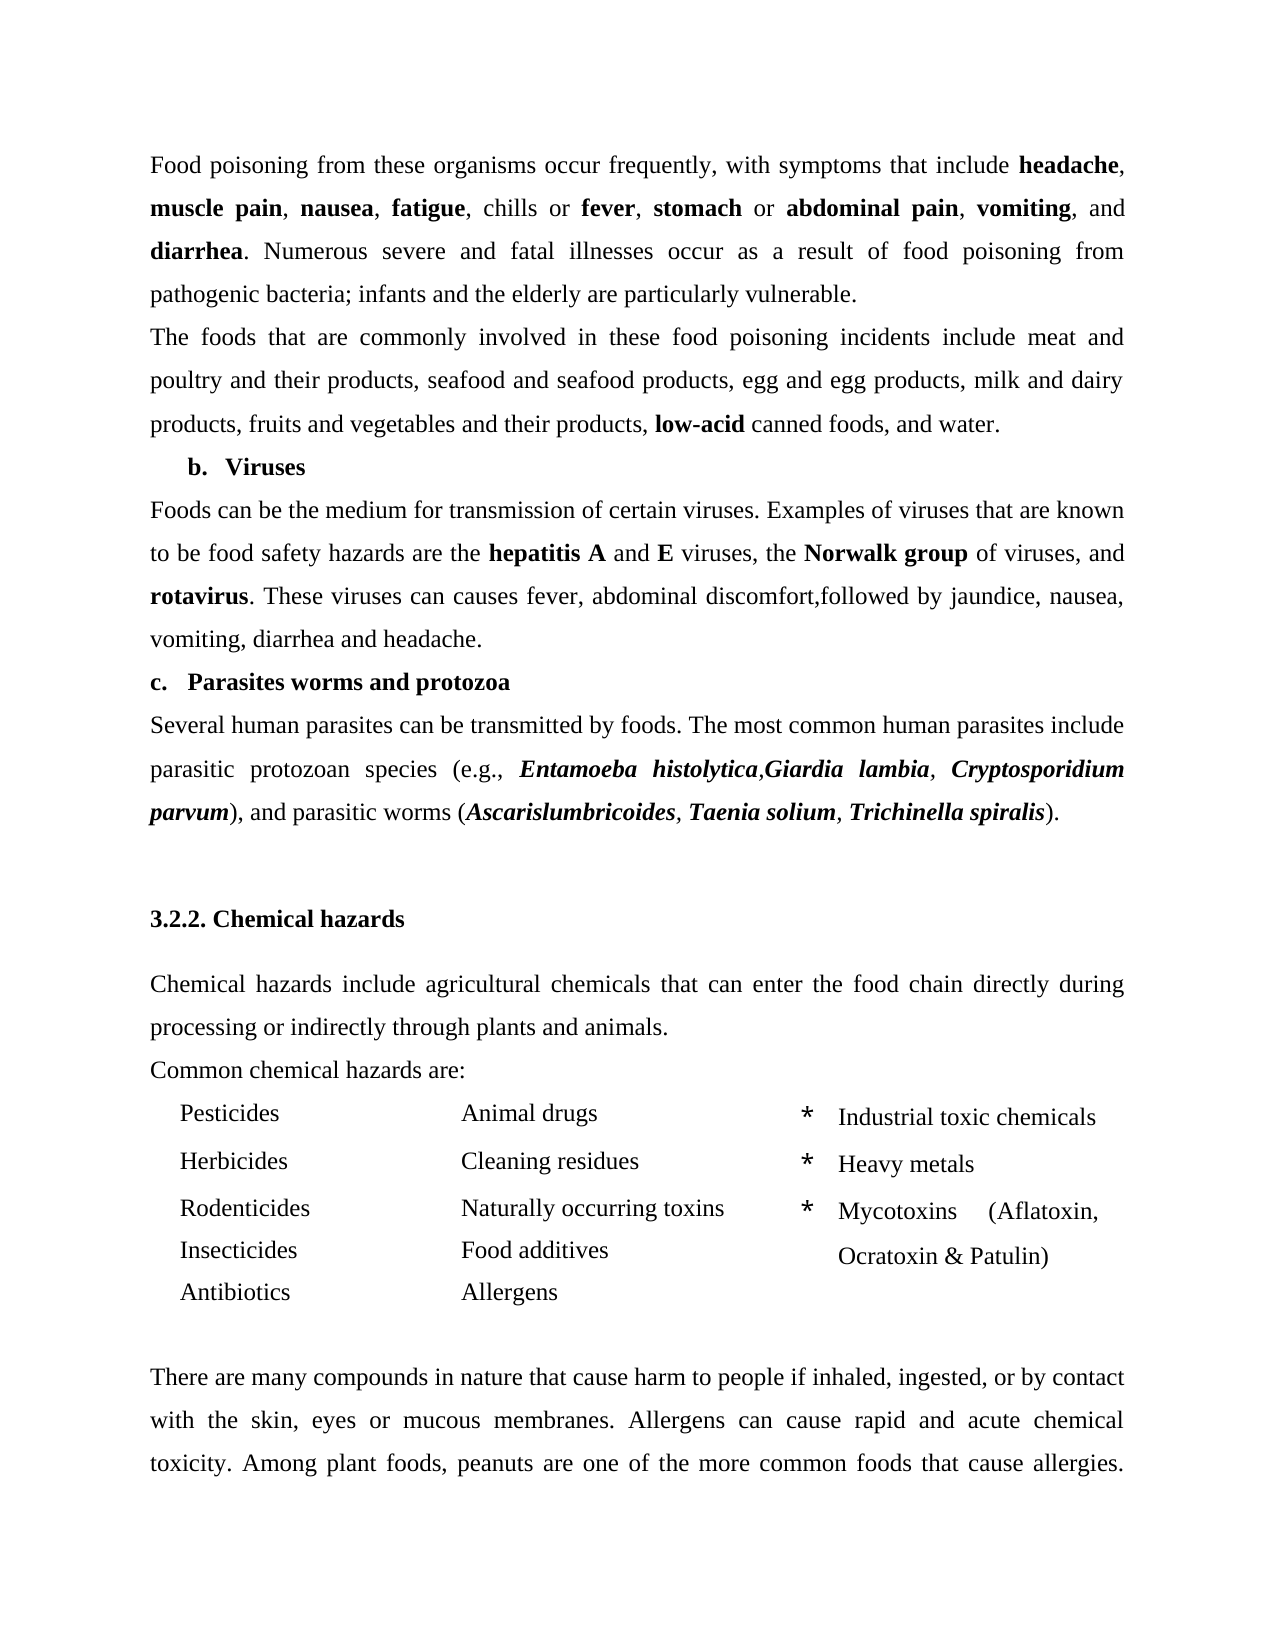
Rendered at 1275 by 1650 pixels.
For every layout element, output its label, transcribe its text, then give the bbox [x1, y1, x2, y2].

table_cell Heavy metals [752, 1146, 1110, 1193]
text Common chemical hazards are: [150, 1055, 1125, 1084]
text Chemical hazards include agricultural chemicals that can enter the food chain directly during processing or indirectly through plants and animals. [150, 969, 1125, 1041]
table_header Industrial toxic chemicals [752, 1099, 1110, 1146]
table_cell Cleaning residues [431, 1146, 752, 1193]
list Parasites worms and protozoa [150, 667, 1125, 696]
table_cell Insecticides [139, 1235, 431, 1277]
text The foods that are commonly involved in these food poisoning incidents include meat and poultry and their products, seafood and seafood products, egg and egg products, milk and dairy products, fruits and vegetables and their products, low-acid canned foods, and water. [150, 322, 1125, 437]
list Viruses [187, 452, 1125, 481]
text Foods can be the medium for transmission of certain viruses. Examples of viruses that are known to be food safety hazards are the hepatitis A and E viruses, the Norwalk group of viruses, and rotavirus. These viruses can causes fever, abdominal discomfort,followed by jaundice, nausea, vomiting, diarrhea and headache. [150, 495, 1125, 653]
table_cell Allergens [431, 1277, 752, 1318]
table_cell Naturally occurring toxins [431, 1193, 752, 1235]
text Food poisoning from these organisms occur frequently, with symptoms that include headache, muscle pain, nausea, fatigue, chills or fever, stomach or abdominal pain, vomiting, and diarrhea. Numerous severe and fatal illnesses occur as a result of food poisoning from pathogenic bacteria; infants and the elderly are particularly vulnerable. [150, 150, 1125, 308]
text Several human parasites can be transmitted by foods. The most common human parasites include parasitic protozoan species (e.g., Entamoeba histolytica,Giardia lambia, Cryptosporidium parvum), and parasitic worms (Ascarislumbricoides, Taenia solium, Trichinella spiralis). [150, 711, 1125, 826]
subtitle 3.2.2. Chemical hazards [150, 904, 1125, 933]
table_header Pesticides [139, 1099, 431, 1146]
table_cell Antibiotics [139, 1277, 431, 1318]
table_header Animal drugs [431, 1099, 752, 1146]
table_cell Rodenticides [139, 1193, 431, 1235]
table_cell Herbicides [139, 1146, 431, 1193]
table_cell Food additives [431, 1235, 752, 1277]
table_cell Mycotoxins (Aflatoxin, Ocratoxin & Patulin) [752, 1193, 1110, 1318]
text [150, 1362, 1125, 1477]
